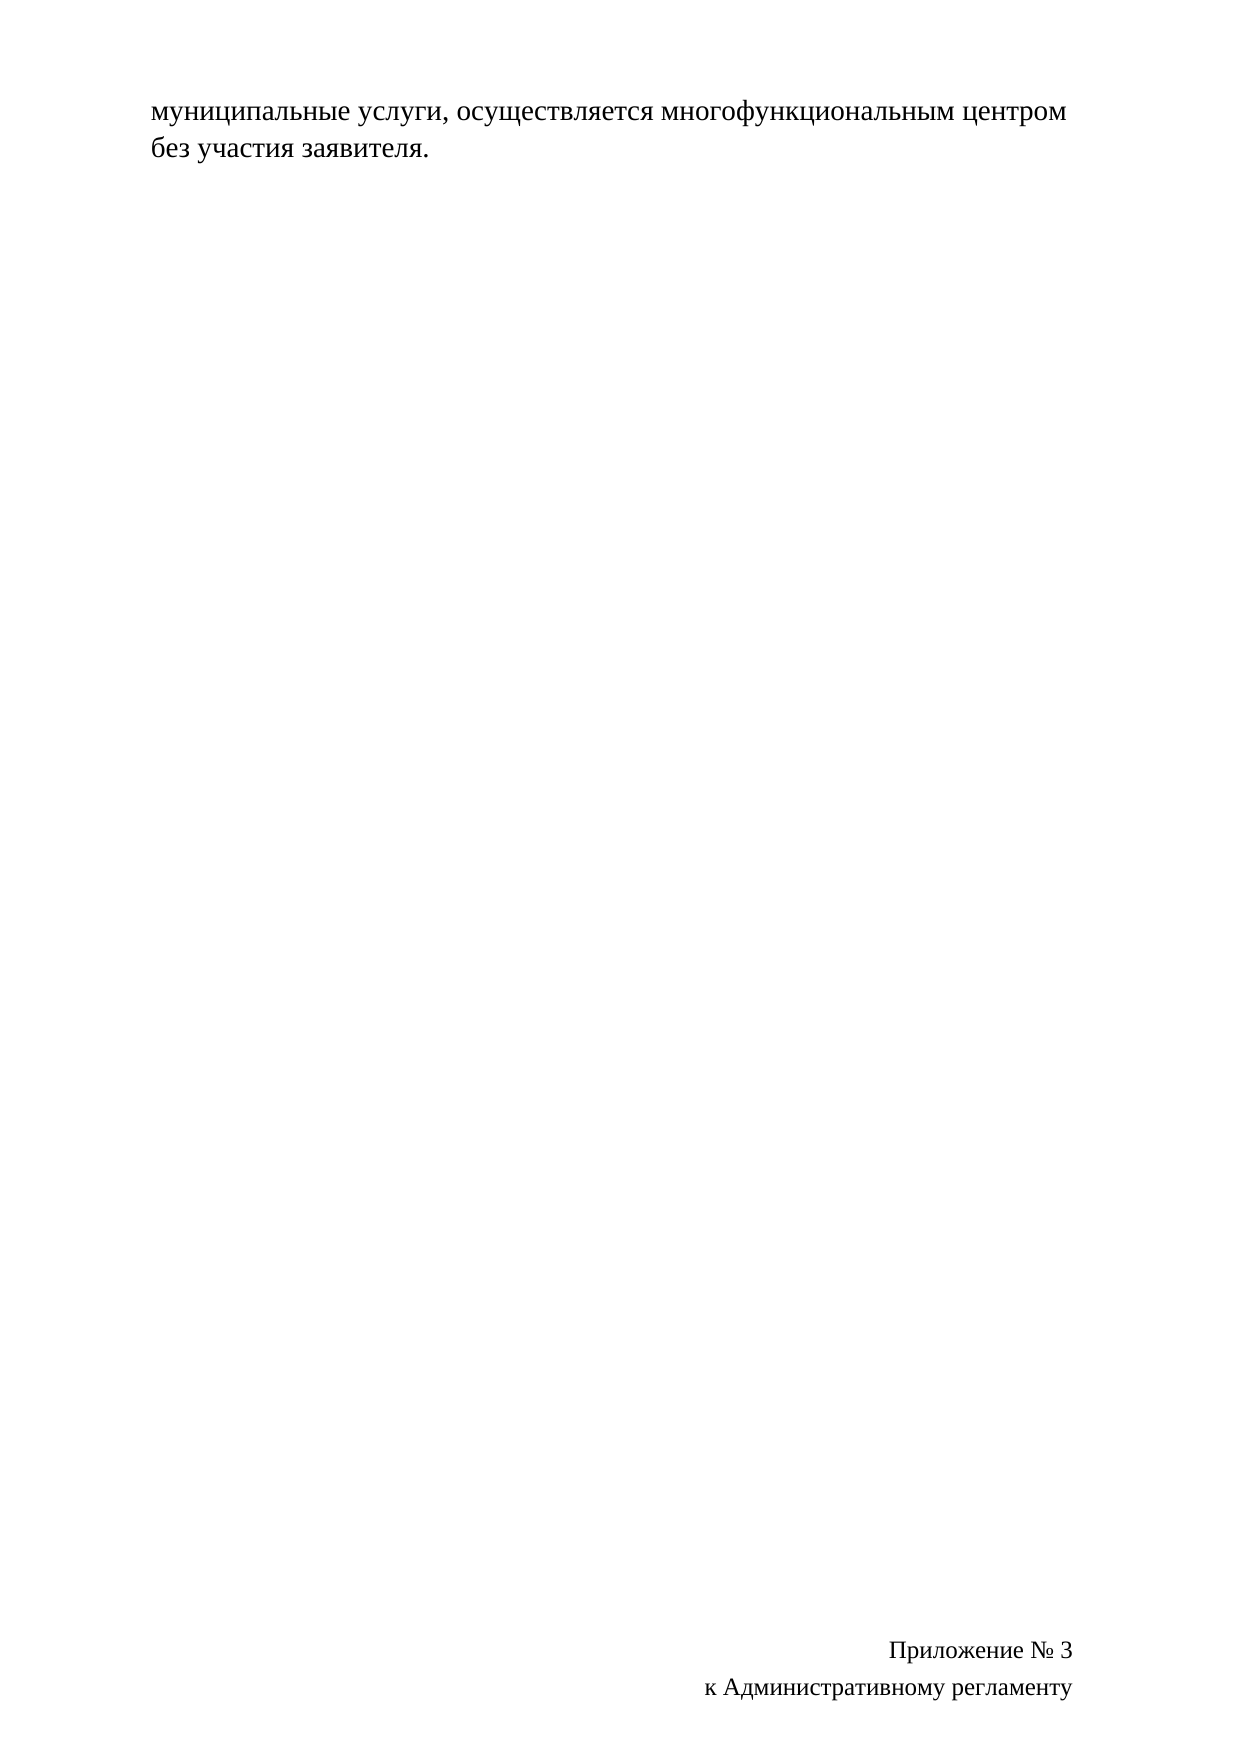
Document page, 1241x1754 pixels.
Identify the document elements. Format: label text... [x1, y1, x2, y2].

text к Административному регламенту [151, 1664, 1073, 1701]
text Приложение № 3 [151, 1626, 1073, 1664]
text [151, 89, 1073, 164]
